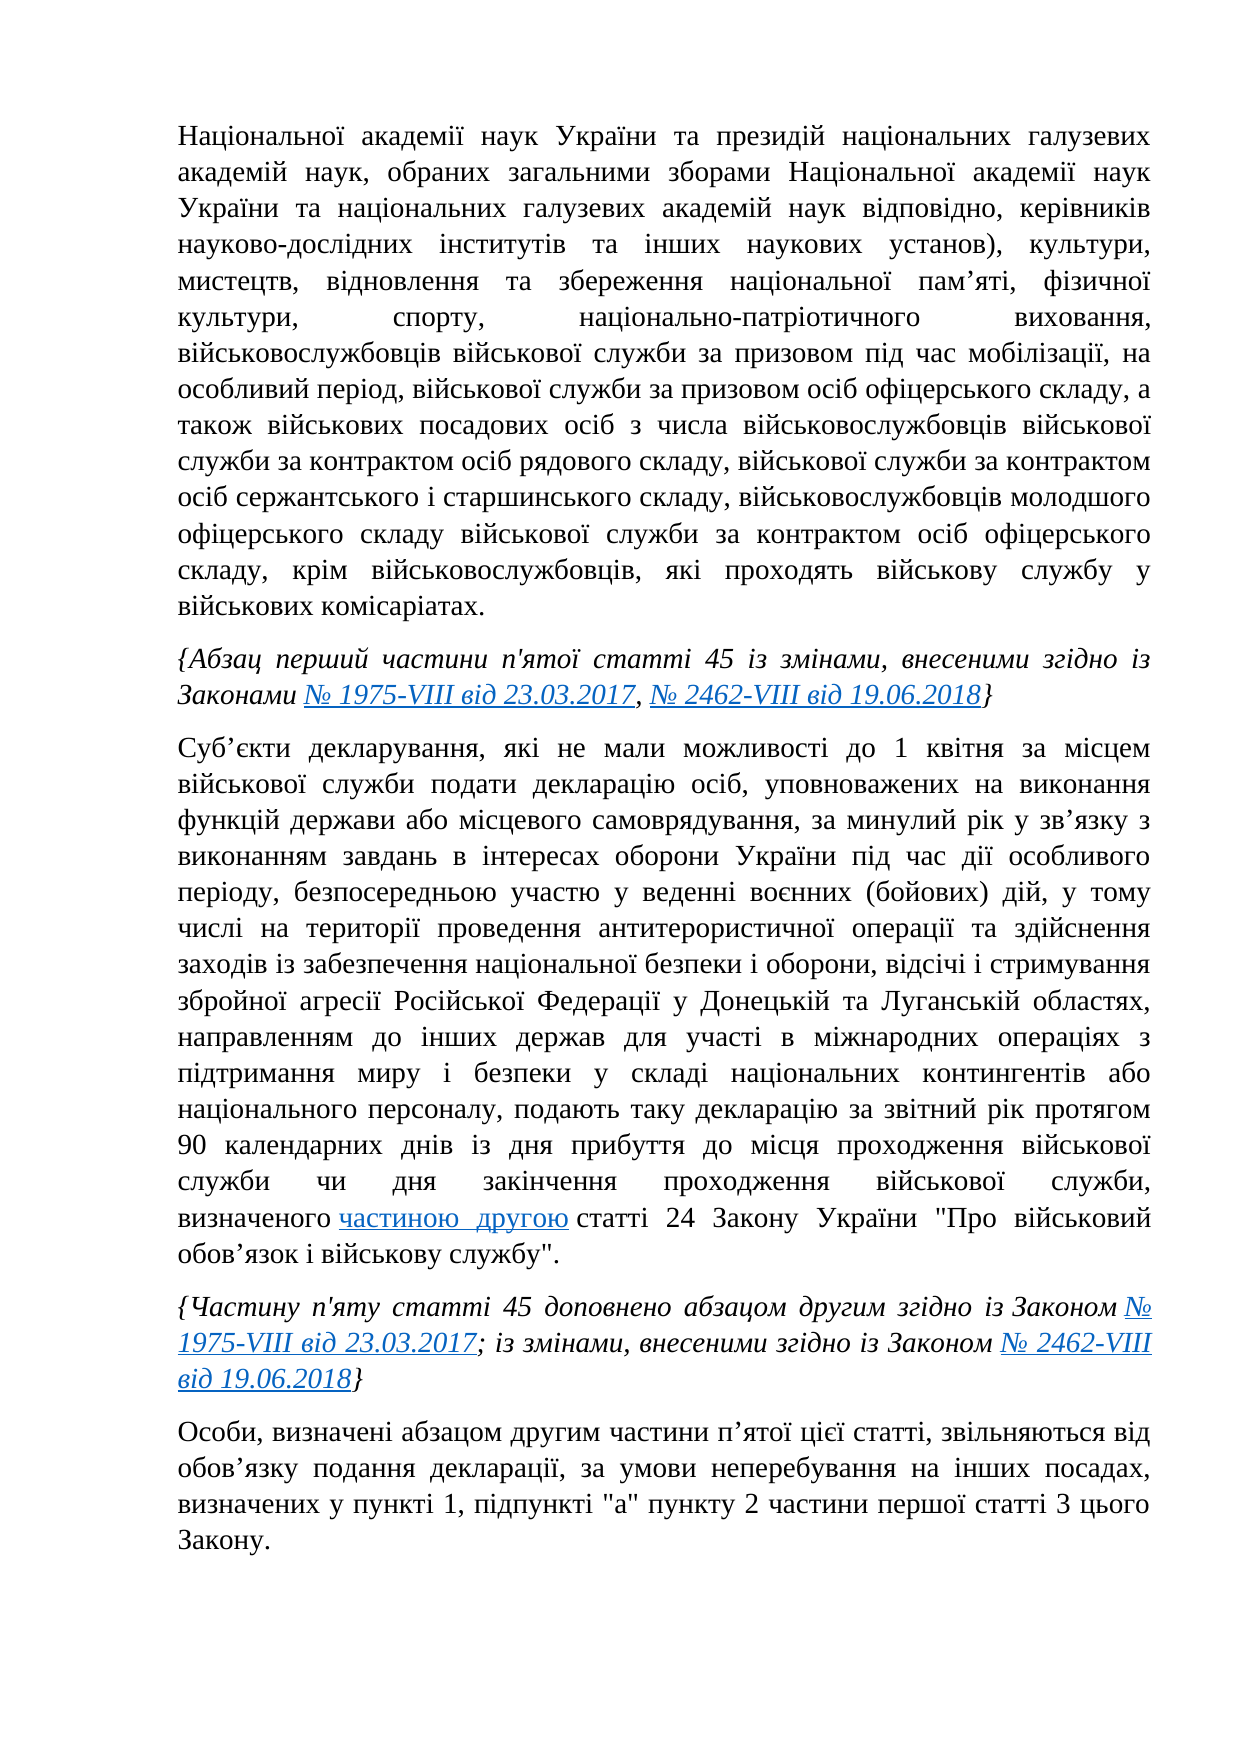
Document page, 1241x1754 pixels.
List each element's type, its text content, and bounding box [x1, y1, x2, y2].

text Особи, визначені абзацом другим частини п’ятої цієї статті, звільняються від обов’язку подання декларації, за умови неперебування на інших посадах, визначених у пункті 1, підпункті "а" пункту 2 частини першої статті 3 цього Закону. [177, 1414, 1152, 1556]
text {Частину п'яту статті 45 доповнено абзацом другим згідно із Законом № 1975-VIII від 23.03.2017; із змінами, внесеними згідно із Законом № 2462-VIII від 19.06.2018} [177, 1289, 1152, 1394]
text {Абзац перший частини п'ятої статті 45 із змінами, внесеними згідно із Законами № 1975-VIII від 23.03.2017, № 2462-VIII від 19.06.2018} [177, 641, 1152, 711]
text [177, 118, 1152, 622]
text Суб’єкти декларування, які не мали можливості до 1 квітня за місцем військової служби подати декларацію осіб, уповноважених на виконання функцій держави або місцевого самоврядування, за минулий рік у зв’язку з виконанням завдань в інтересах оборони України під час дії особливого періоду, безпосередньою участю у веденні воєнних (бойових) дій, у тому числі на території проведення антитерористичної операції та здійснення заходів із забезпечення національної безпеки і оборони, відсічі і стримування збройної агресії Російської Федерації у Донецькій та Луганській областях, направленням до інших держав для участі в міжнародних операціях з підтримання миру і безпеки у складі національних контингентів або національного персоналу, подають таку декларацію за звітний рік протягом 90 календарних днів із дня прибуття до місця проходження військової служби чи дня закінчення проходження військової служби, визначеного частиною другою статті 24 Закону України "Про військовий обов’язок і військову службу". [177, 730, 1152, 1269]
